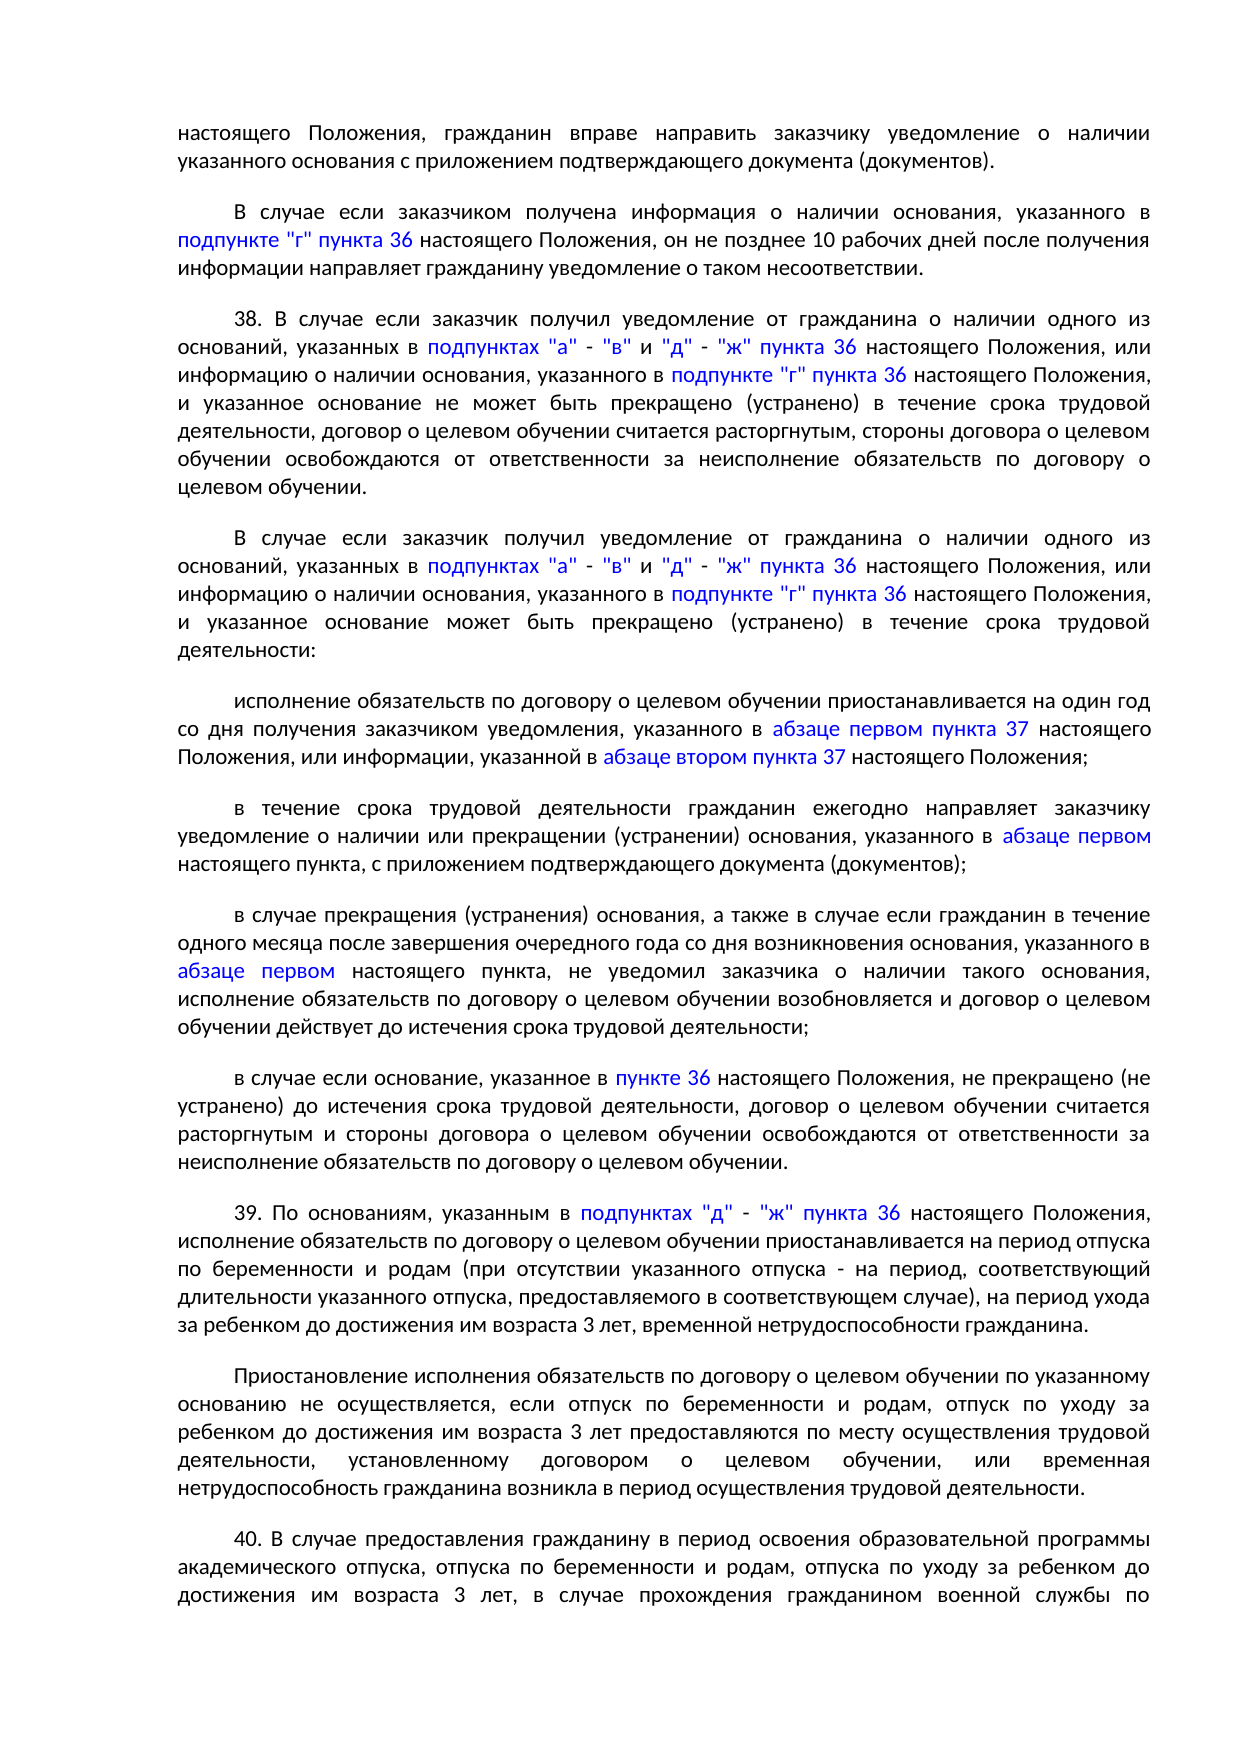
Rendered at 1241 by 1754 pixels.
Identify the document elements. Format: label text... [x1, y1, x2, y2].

text В случае если заказчик получил уведомление от гражданина о наличии одного из оснований, указанных в подпунктах "а" - "в" и "д" - "ж" пункта 36 настоящего Положения, или информацию о наличии основания, указанного в подпункте "г" пункта 36 настоящего Положения, и указанное основание может быть прекращено (устранено) в течение срока трудовой деятельности: [177, 523, 1152, 663]
text В случае если заказчиком получена информация о наличии основания, указанного в подпункте "г" пункта 36 настоящего Положения, он не позднее 10 рабочих дней после получения информации направляет гражданину уведомление о таком несоответствии. [177, 197, 1152, 281]
text Приостановление исполнения обязательств по договору о целевом обучении по указанному основанию не осуществляется, если отпуск по беременности и родам, отпуск по уходу за ребенком до достижения им возраста 3 лет предоставляются по месту осуществления трудовой деятельности, установленному договором о целевом обучении, или временная нетрудоспособность гражданина возникла в период осуществления трудовой деятельности. [177, 1361, 1152, 1501]
text 39. По основаниям, указанным в подпунктах "д" - "ж" пункта 36 настоящего Положения, исполнение обязательств по договору о целевом обучении приостанавливается на период отпуска по беременности и родам (при отсутствии указанного отпуска - на период, соответствующий длительности указанного отпуска, предоставляемого в соответствующем случае), на период ухода за ребенком до достижения им возраста 3 лет, временной нетрудоспособности гражданина. [177, 1198, 1152, 1338]
text в случае прекращения (устранения) основания, а также в случае если гражданин в течение одного месяца после завершения очередного года со дня возникновения основания, указанного в абзаце первом настоящего пункта, не уведомил заказчика о наличии такого основания, исполнение обязательств по договору о целевом обучении возобновляется и договор о целевом обучении действует до истечения срока трудовой деятельности; [177, 900, 1152, 1040]
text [177, 1524, 1152, 1608]
text 38. В случае если заказчик получил уведомление от гражданина о наличии одного из оснований, указанных в подпунктах "а" - "в" и "д" - "ж" пункта 36 настоящего Положения, или информацию о наличии основания, указанного в подпункте "г" пункта 36 настоящего Положения, и указанное основание не может быть прекращено (устранено) в течение срока трудовой деятельности, договор о целевом обучении считается расторгнутым, стороны договора о целевом обучении освобождаются от ответственности за неисполнение обязательств по договору о целевом обучении. [177, 304, 1152, 500]
text в случае если основание, указанное в пункте 36 настоящего Положения, не прекращено (не устранено) до истечения срока трудовой деятельности, договор о целевом обучении считается расторгнутым и стороны договора о целевом обучении освобождаются от ответственности за неисполнение обязательств по договору о целевом обучении. [177, 1063, 1152, 1175]
text в течение срока трудовой деятельности гражданин ежегодно направляет заказчику уведомление о наличии или прекращении (устранении) основания, указанного в абзаце первом настоящего пункта, с приложением подтверждающего документа (документов); [177, 793, 1152, 877]
text исполнение обязательств по договору о целевом обучении приостанавливается на один год со дня получения заказчиком уведомления, указанного в абзаце первом пункта 37 настоящего Положения, или информации, указанной в абзаце втором пункта 37 настоящего Положения; [177, 686, 1152, 770]
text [177, 118, 1152, 174]
